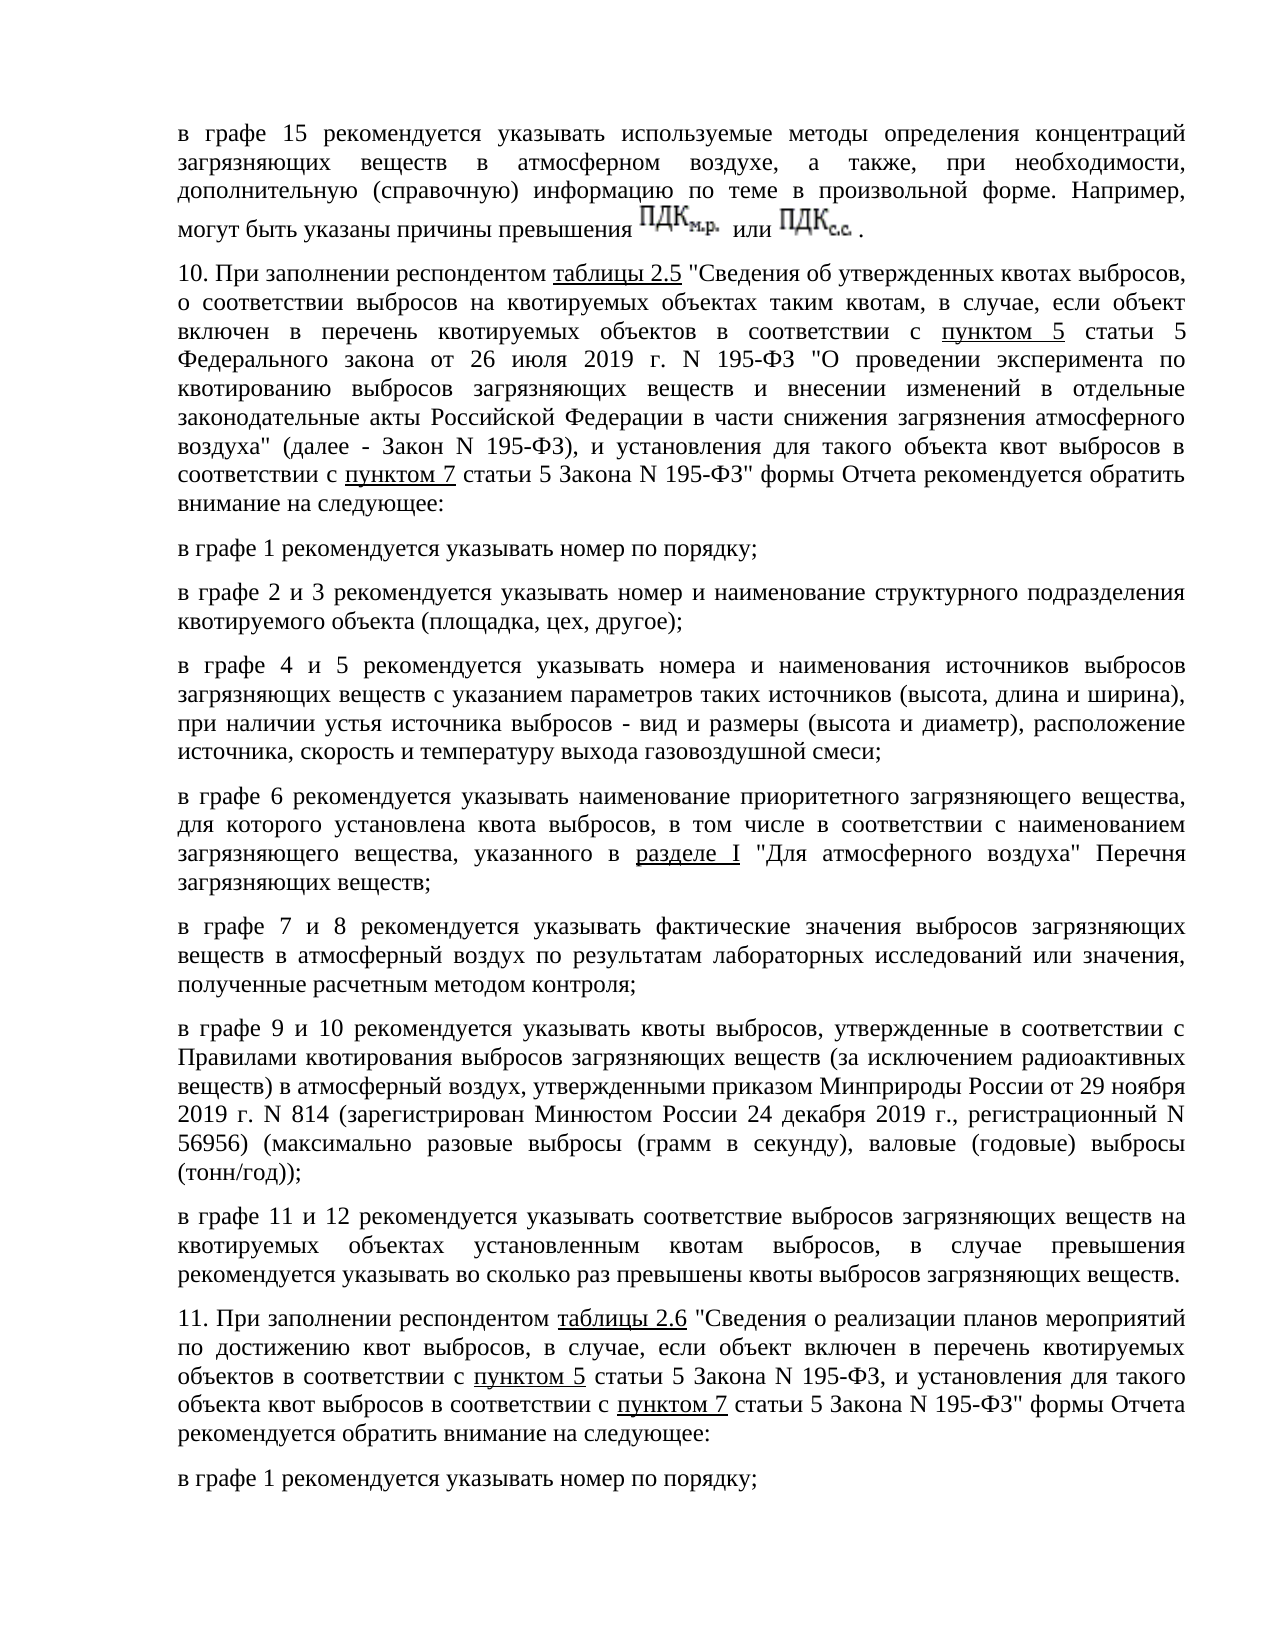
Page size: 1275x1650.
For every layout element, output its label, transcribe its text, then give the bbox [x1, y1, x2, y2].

text в графе 7 и 8 рекомендуется указывать фактические значения выбросов загрязняющих веществ в атмосферный воздух по результатам лабораторных исследований или значения, полученные расчетным методом контроля; [177, 911, 1186, 998]
text 10. При заполнении респондентом таблицы 2.5 "Сведения об утвержденных квотах выбросов, о соответствии выбросов на квотируемых объектах таким квотам, в случае, если объект включен в перечень квотируемых объектов в соответствии с пунктом 5 статьи 5 Федерального закона от 26 июля 2019 г. N 195-ФЗ "О проведении эксперимента по квотированию выбросов загрязняющих веществ и внесении изменений в отдельные законодательные акты Российской Федерации в части снижения загрязнения атмосферного воздуха" (далее - Закон N 195-ФЗ), и установления для такого объекта квот выбросов в соответствии с пунктом 7 статьи 5 Закона N 195-ФЗ" формы Отчета рекомендуется обратить внимание на следующее: [177, 258, 1186, 517]
text 11. При заполнении респондентом таблицы 2.6 "Сведения о реализации планов мероприятий по достижению квот выбросов, в случае, если объект включен в перечень квотируемых объектов в соответствии с пунктом 5 статьи 5 Закона N 195-ФЗ, и установления для такого объекта квот выбросов в соответствии с пунктом 7 статьи 5 Закона N 195-ФЗ" формы Отчета рекомендуется обратить внимание на следующее: [177, 1303, 1186, 1447]
text в графе 6 рекомендуется указывать наименование приоритетного загрязняющего вещества, для которого установлена квота выбросов, в том числе в соответствии с наименованием загрязняющего вещества, указанного в разделе I "Для атмосферного воздуха" Перечня загрязняющих веществ; [177, 781, 1186, 896]
text в графе 11 и 12 рекомендуется указывать соответствие выбросов загрязняющих веществ на квотируемых объектах установленным квотам выбросов, в случае превышения рекомендуется указывать во сколько раз превышены квоты выбросов загрязняющих веществ. [177, 1201, 1186, 1288]
picture [638, 204, 720, 238]
text в графе 1 рекомендуется указывать номер по порядку; [177, 1463, 1186, 1491]
picture [778, 207, 852, 238]
text в графе 1 рекомендуется указывать номер по порядку; [177, 533, 1186, 561]
text в графе 15 рекомендуется указывать используемые методы определения концентраций загрязняющих веществ в атмосферном воздухе, а также, при необходимости, дополнительную (справочную) информацию по теме в произвольной форме. Например, могут быть указаны причины превышения или . [177, 118, 1186, 243]
text в графе 4 и 5 рекомендуется указывать номера и наименования источников выбросов загрязняющих веществ с указанием параметров таких источников (высота, длина и ширина), при наличии устья источника выбросов - вид и размеры (высота и диаметр), расположение источника, скорость и температуру выхода газовоздушной смеси; [177, 650, 1186, 765]
text в графе 9 и 10 рекомендуется указывать квоты выбросов, утвержденные в соответствии с Правилами квотирования выбросов загрязняющих веществ (за исключением радиоактивных веществ) в атмосферный воздух, утвержденными приказом Минприроды России от 29 ноября 2019 г. N 814 (зарегистрирован Минюстом России 24 декабря 2019 г., регистрационный N 56956) (максимально разовые выбросы (грамм в секунду), валовые (годовые) выбросы (тонн/год)); [177, 1013, 1186, 1186]
text в графе 2 и 3 рекомендуется указывать номер и наименование структурного подразделения квотируемого объекта (площадка, цех, другое); [177, 577, 1186, 634]
